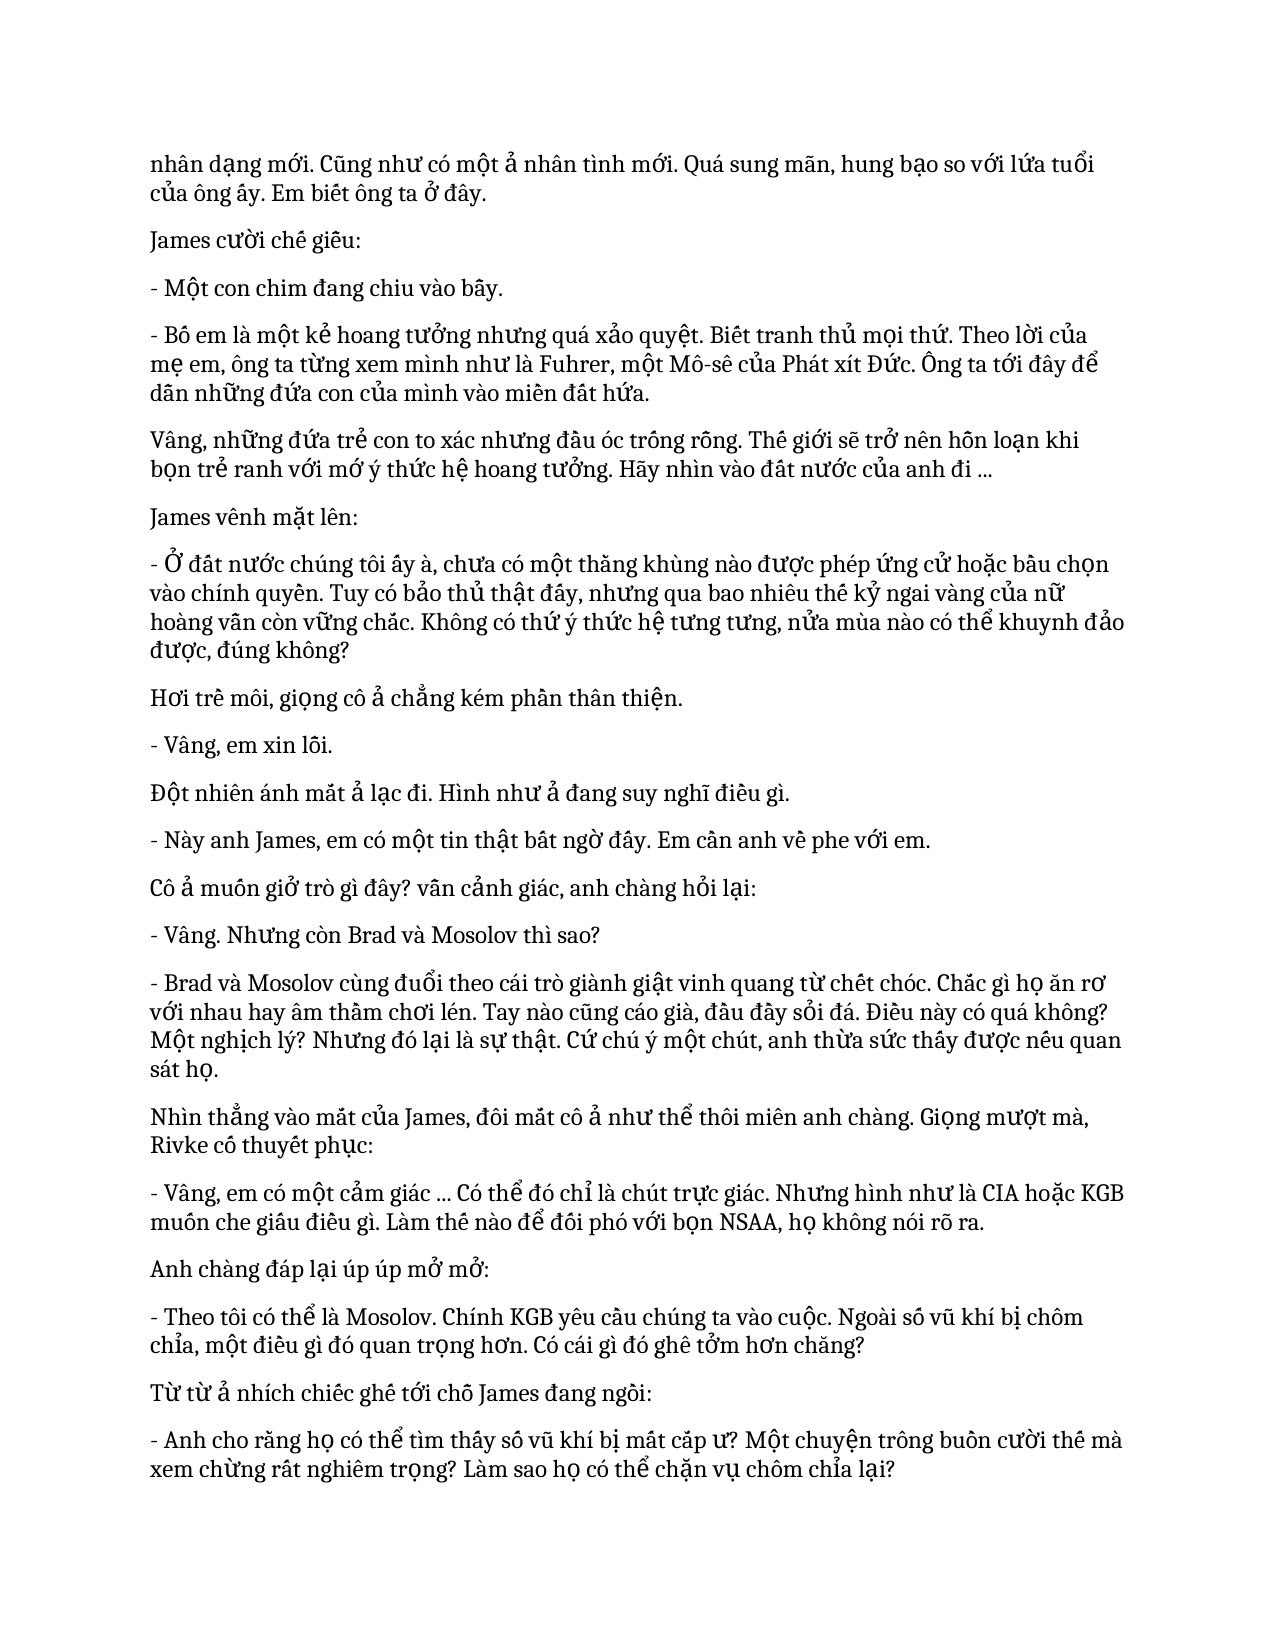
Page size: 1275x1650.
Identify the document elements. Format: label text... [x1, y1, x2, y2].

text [150, 150, 1125, 207]
text James cười chế giễu: [150, 226, 1125, 255]
text - Anh cho rằng họ có thể tìm thấy số vũ khí bị mất cắp ư? Một chuyện trông buồn cười thế mà xem chừng rất nghiêm trọng? Làm sao họ có thể chặn vụ chôm chỉa lại? [150, 1426, 1125, 1484]
text - Theo tôi có thể là Mosolov. Chính KGB yêu cầu chúng ta vào cuộc. Ngoài số vũ khí bị chôm chỉa, một điều gì đó quan trọng hơn. Có cái gì đó ghê tởm hơn chăng? [150, 1302, 1125, 1360]
text Hơi trề môi, giọng cô ả chẳng kém phần thân thiện. [150, 684, 1125, 712]
text Cô ả muốn giở trò gì đây? vẫn cảnh giác, anh chàng hỏi lại: [150, 874, 1125, 902]
text - Ở đất nước chúng tôi ấy à, chưa có một thằng khùng nào được phép ứng cử hoặc bầu chọn vào chính quyền. Tuy có bảo thủ thật đấy, nhưng qua bao nhiêu thế kỷ ngai vàng của nữ hoàng vẫn còn vững chắc. Không có thứ ý thức hệ tưng tưng, nửa mùa nào có thể khuynh đảo được, đúng không? [150, 550, 1125, 665]
text Từ từ ả nhích chiếc ghế tới chỗ James đang ngồi: [150, 1379, 1125, 1407]
text - Vâng. Nhưng còn Brad và Mosolov thì sao? [150, 921, 1125, 950]
text - Vâng, em có một cảm giác ... Có thể đó chỉ là chút trực giác. Nhưng hình như là CIA hoặc KGB muốn che giấu điều gì. Làm thế nào để đối phó với bọn NSAA, họ không nói rõ ra. [150, 1179, 1125, 1236]
text - Một con chim đang chiu vào bẫy. [150, 274, 1125, 302]
text James vênh mặt lên: [150, 502, 1125, 531]
text Đột nhiên ánh mắt ả lạc đi. Hình như ả đang suy nghĩ điều gì. [150, 779, 1125, 807]
text Nhìn thẳng vào mắt của James, đôi mắt cô ả như thể thôi miên anh chàng. Giọng mượt mà, Rivke cố thuyết phục: [150, 1102, 1125, 1160]
text - Này anh James, em có một tin thật bất ngờ đấy. Em cần anh về phe với em. [150, 826, 1125, 855]
text - Vâng, em xin lỗi. [150, 731, 1125, 760]
text - Bố em là một kẻ hoang tưởng nhưng quá xảo quyệt. Biết tranh thủ mọi thứ. Theo lời của mẹ em, ông ta từng xem mình như là Fuhrer, một Mô-sê của Phát xít Đức. Ông ta tới đây để dẫn những đứa con của mình vào miền đất hứa. [150, 321, 1125, 407]
text Anh chàng đáp lại úp úp mở mở: [150, 1255, 1125, 1284]
text Vâng, những đứa trẻ con to xác nhưng đầu óc trống rỗng. Thế giới sẽ trở nên hỗn loạn khi bọn trẻ ranh với mớ ý thức hệ hoang tưởng. Hãy nhìn vào đất nước của anh đi ... [150, 426, 1125, 484]
text - Brad và Mosolov cùng đuổi theo cái trò giành giật vinh quang từ chết chóc. Chắc gì họ ăn rơ với nhau hay âm thầm chơi lén. Tay nào cũng cáo già, đầu đầy sỏi đá. Điều này có quá không? Một nghịch lý? Nhưng đó lại là sự thật. Cứ chú ý một chút, anh thừa sức thấy được nếu quan sát họ. [150, 969, 1125, 1084]
